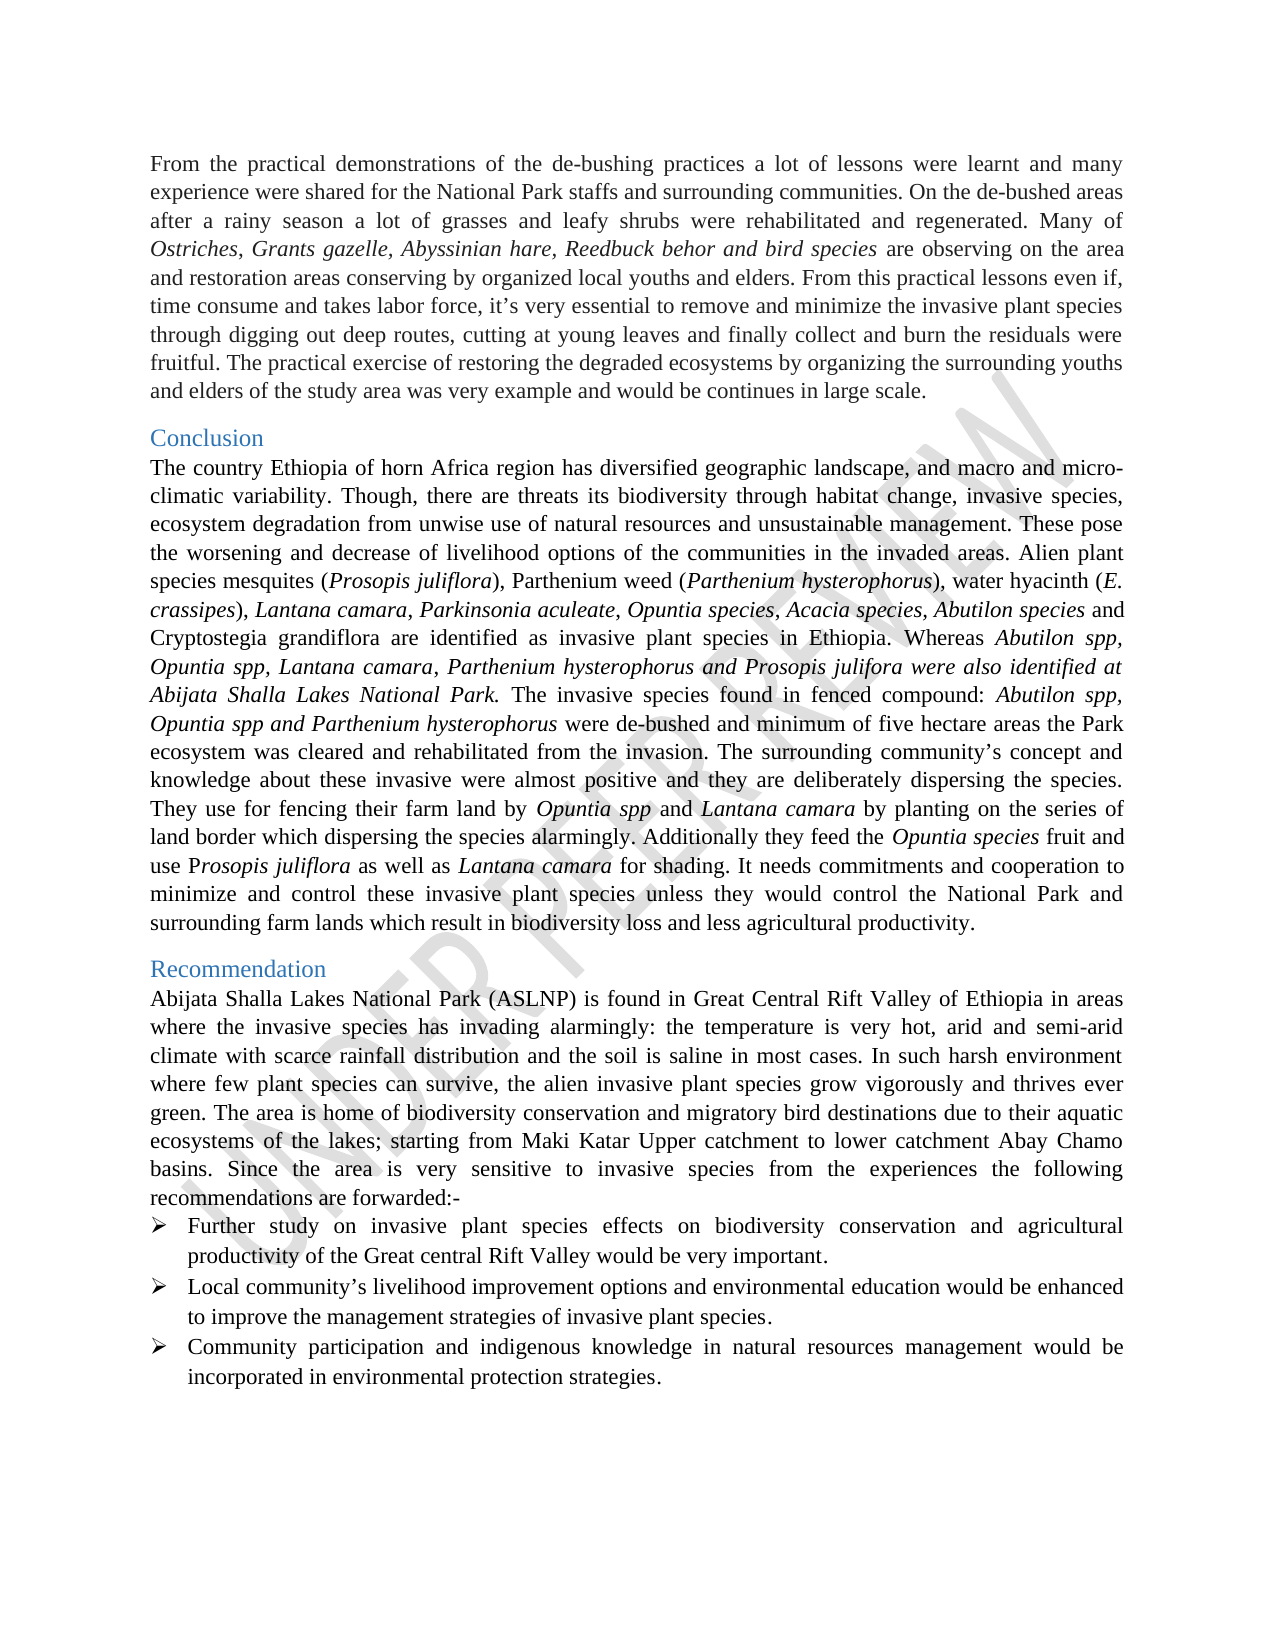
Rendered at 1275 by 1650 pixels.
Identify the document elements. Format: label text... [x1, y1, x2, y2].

list Local community’s livelihood improvement options and environmental education would be enhanced to improve the management strategies of invasive plant species. [150, 1273, 1125, 1329]
text Conclusion [150, 423, 1125, 451]
text From the practical demonstrations of the de-bushing practices a lot of lessons were learnt and many experience were shared for the National Park staffs and surrounding communities. On the de-bushed areas after a rainy season a lot of grasses and leafy shrubs were rehabilitated and regenerated. Many of Ostriches, Grants gazelle, Abyssinian hare, Reedbuck behor and bird species are observing on the area and restoration areas conserving by organized local youths and elders. From this practical lessons even if, time consume and takes labor force, it’s very essential to remove and minimize the invasive plant species through digging out deep routes, cutting at young leaves and finally collect and burn the residuals were fruitful. The practical exercise of restoring the degraded ecosystems by organizing the surrounding youths and elders of the study area was very example and would be continues in large scale. [150, 150, 1125, 404]
text The country Ethiopia of horn Africa region has diversified geographic landscape, and macro and micro-climatic variability. Though, there are threats its biodiversity through habitat change, invasive species, ecosystem degradation from unwise use of natural resources and unsustainable management. These pose the worsening and decrease of livelihood options of the communities in the invaded areas. Alien plant species mesquites (Prosopis juliflora), Parthenium weed (Parthenium hysterophorus), water hyacinth (E. crassipes), Lantana camara, Parkinsonia aculeate, Opuntia species, Acacia species, Abutilon species and Cryptostegia grandiflora are identified as invasive plant species in Ethiopia. Whereas Abutilon spp, Opuntia spp, Lantana camara, Parthenium hysterophorus and Prosopis julifora were also identified at Abijata Shalla Lakes National Park. The invasive species found in fenced compound: Abutilon spp, Opuntia spp and Parthenium hysterophorus were de-bushed and minimum of five hectare areas the Park ecosystem was cleared and rehabilitated from the invasion. The surrounding community’s concept and knowledge about these invasive were almost positive and they are deliberately dispersing the species. They use for fencing their farm land by Opuntia spp and Lantana camara by planting on the series of land border which dispersing the species alarmingly. Additionally they feed the Opuntia species fruit and use Prosopis juliflora as well as Lantana camara for shading. It needs commitments and cooperation to minimize and control these invasive plant species unless they would control the National Park and surrounding farm lands which result in biodiversity loss and less agricultural productivity. [150, 454, 1125, 935]
list Further study on invasive plant species effects on biodiversity conservation and agricultural productivity of the Great central Rift Valley would be very important. [150, 1212, 1125, 1269]
text Recommendation [150, 954, 1125, 982]
list Community participation and indigenous knowledge in natural resources management would be incorporated in environmental protection strategies. [150, 1333, 1125, 1390]
text Abijata Shalla Lakes National Park (ASLNP) is found in Great Central Rift Valley of Ethiopia in areas where the invasive species has invading alarmingly: the temperature is very hot, arid and semi-arid climate with scarce rainfall distribution and the soil is saline in most cases. In such harsh environment where few plant species can survive, the alien invasive plant species grow vigorously and thrives ever green. The area is home of biodiversity conservation and migratory bird destinations due to their aquatic ecosystems of the lakes; starting from Maki Katar Upper catchment to lower catchment Abay Chamo basins. Since the area is very sensitive to invasive species from the experiences the following recommendations are forwarded:- [150, 985, 1125, 1210]
